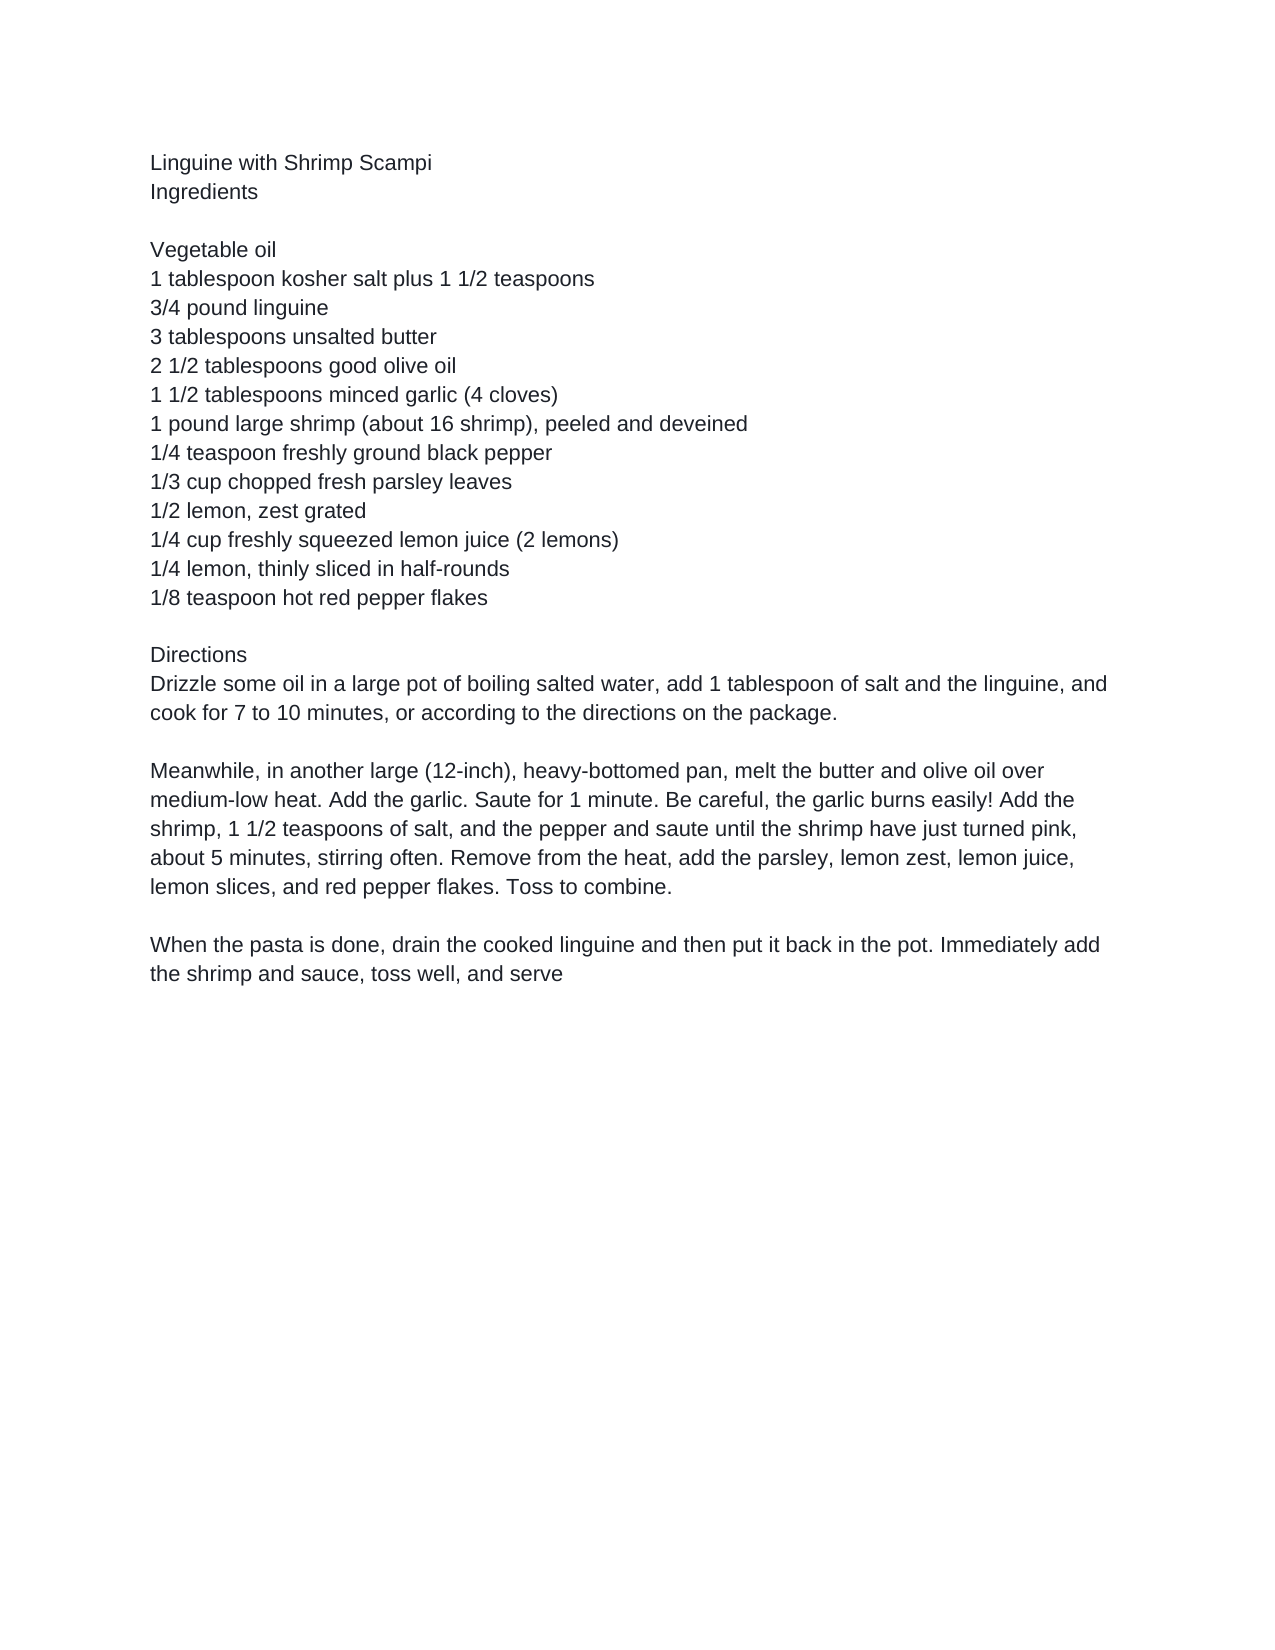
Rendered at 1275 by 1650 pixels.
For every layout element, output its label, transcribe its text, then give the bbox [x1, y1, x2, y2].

text Linguine with Shrimp Scampi Ingredients Vegetable oil 1 tablespoon kosher salt plus 1 1/2 teaspoons 3/4 pound linguine 3 tablespoons unsalted butter 2 1/2 tablespoons good olive oil 1 1/2 tablespoons minced garlic (4 cloves) 1 pound large shrimp (about 16 shrimp), peeled and deveined 1/4 teaspoon freshly ground black pepper 1/3 cup chopped fresh parsley leaves 1/2 lemon, zest grated 1/4 cup freshly squeezed lemon juice (2 lemons) 1/4 lemon, thinly sliced in half-rounds 1/8 teaspoon hot red pepper flakes Directions Drizzle some oil in a large pot of boiling salted water, add 1 tablespoon of salt and the linguine, and cook for 7 to 10 minutes, or according to the directions on the package. Meanwhile, in another large (12-inch), heavy-bottomed pan, melt the butter and olive oil over medium-low heat. Add the garlic. Saute for 1 minute. Be careful, the garlic burns easily! Add the shrimp, 1 1/2 teaspoons of salt, and the pepper and saute until the shrimp have just turned pink, about 5 minutes, stirring often. Remove from the heat, add the parsley, lemon zest, lemon juice, lemon slices, and red pepper flakes. Toss to combine. When the pasta is done, drain the cooked linguine and then put it back in the pot. Immediately add the shrimp and sauce, toss well, and serve [150, 150, 1125, 986]
